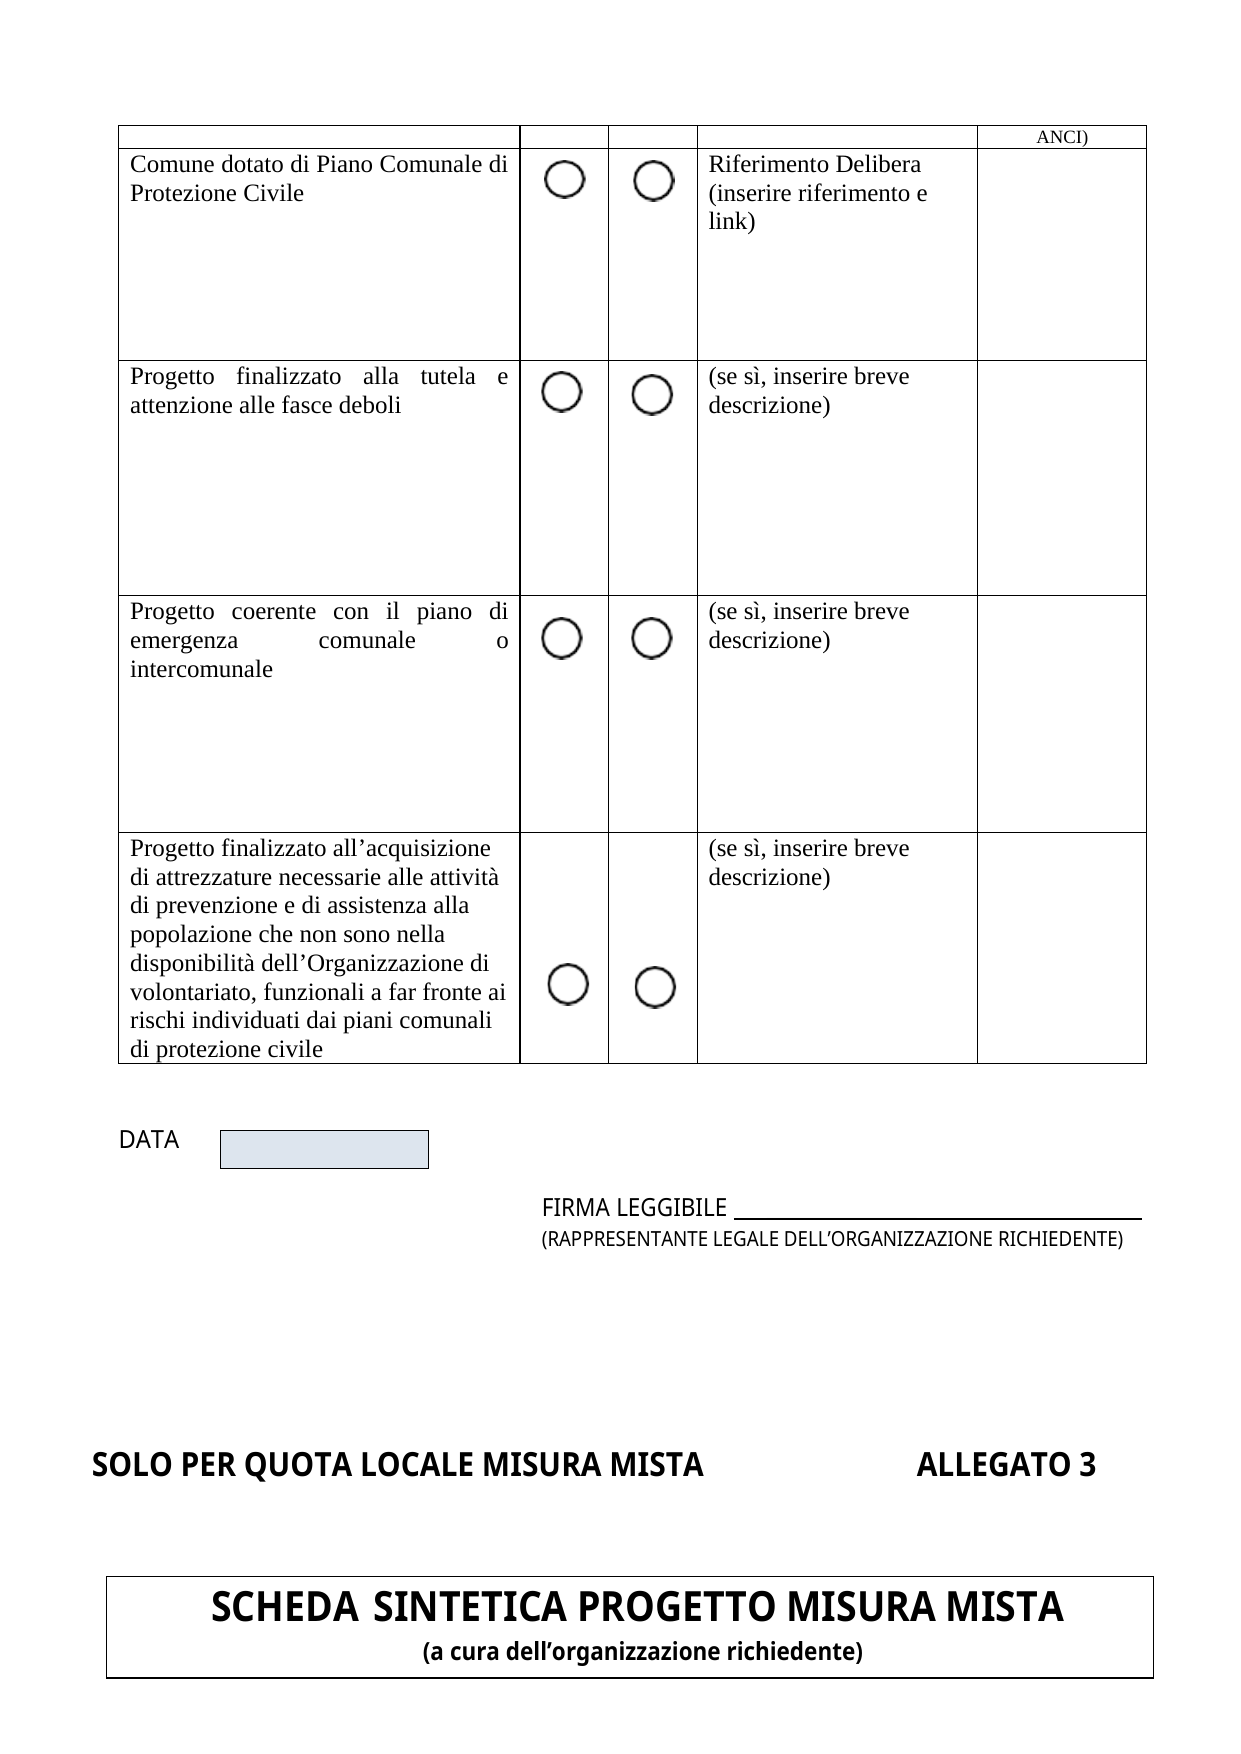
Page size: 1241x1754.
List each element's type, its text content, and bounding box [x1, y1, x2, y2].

table_cell Progetto coerente con il piano di emergenza comunale o intercomunale [119, 596, 519, 832]
table_cell [521, 149, 608, 360]
table_cell [978, 833, 1146, 1063]
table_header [119, 126, 519, 148]
table_cell [609, 596, 697, 832]
picture [544, 160, 586, 199]
table_cell [978, 361, 1146, 595]
table_cell [978, 596, 1146, 832]
table_cell [521, 833, 608, 1063]
table_header NO [609, 126, 697, 148]
table_cell [609, 149, 697, 360]
picture [634, 966, 677, 1009]
table_cell (se sì, inserire breve descrizione) [698, 833, 977, 1063]
table_cell Progetto finalizzato alla tutela e attenzione alle fasce deboli [119, 361, 519, 595]
text SOLO PER QUOTA LOCALE MISURA MISTA ALLEGATO 3 [92, 1441, 1146, 1486]
text DATA [118, 1122, 1146, 1156]
picture [633, 160, 675, 202]
table_cell [521, 596, 608, 832]
table_header NOTE [698, 126, 977, 148]
table_cell Riferimento Delibera (inserire riferimento e link) [698, 149, 977, 360]
table_header SI [521, 126, 608, 148]
picture [631, 617, 673, 660]
table_cell (se sì, inserire breve descrizione) [698, 361, 977, 595]
picture [547, 963, 590, 1006]
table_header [978, 126, 1146, 148]
table_cell [609, 833, 697, 1063]
table_cell (se sì, inserire breve descrizione) [698, 596, 977, 832]
table_cell [609, 361, 697, 595]
table_cell Progetto finalizzato all’acquisizione di attrezzature necessarie alle attività di prevenzione e di assistenza alla popolazione che non sono nella disponibilità dell’Organizzazione di volontariato, funzionali a far fronte ai rischi individuati dai piani comunali di protezione civile [119, 833, 519, 1063]
picture [541, 371, 583, 413]
table_cell [521, 361, 608, 595]
text FIRMA LEGGIBILE ____________ [118, 1190, 1146, 1224]
text (RAPPRESENTANTE LEGALE DELL’ORGANIZZAZIONE RICHIEDENTE) [118, 1224, 1146, 1252]
table_cell Comune dotato di Piano Comunale di Protezione Civile [119, 149, 519, 360]
table_cell [978, 149, 1146, 360]
picture [631, 374, 674, 416]
picture [541, 617, 583, 660]
